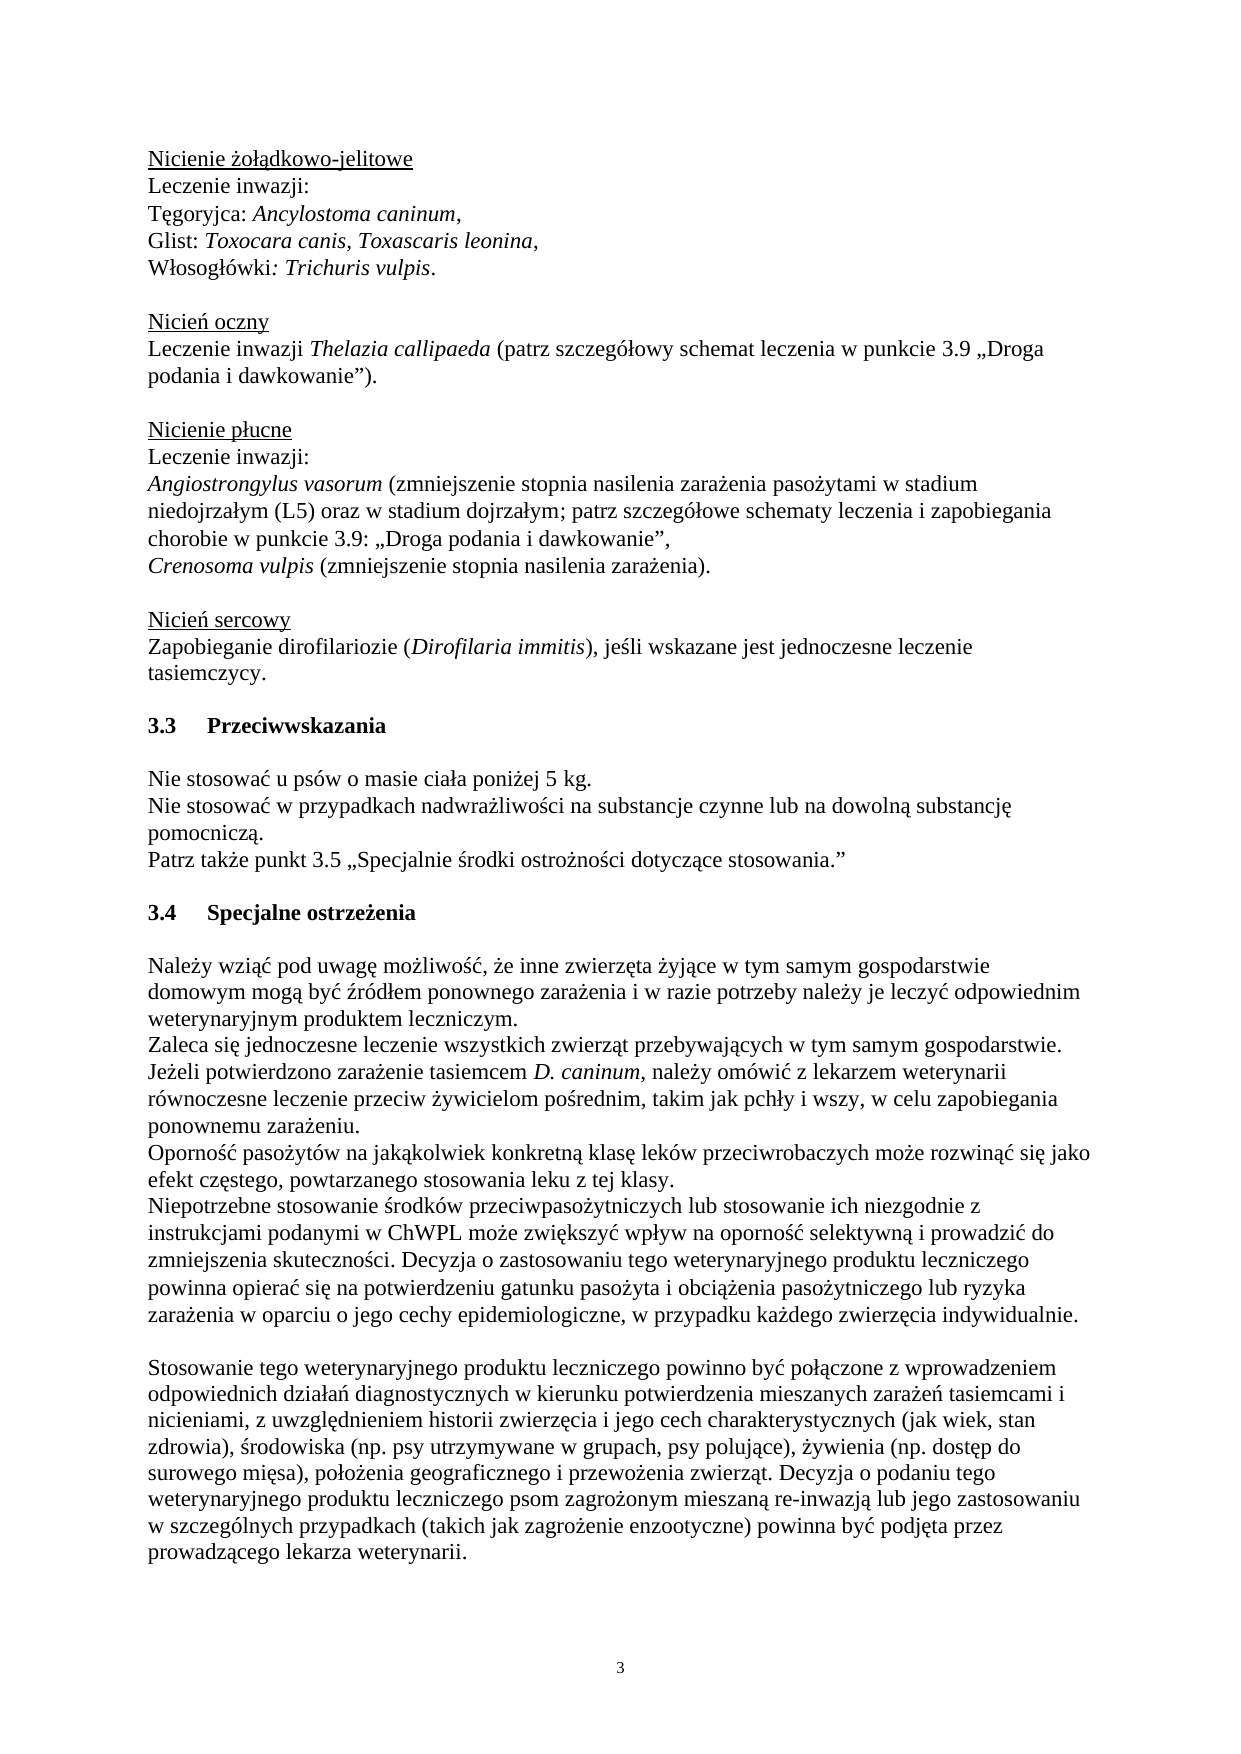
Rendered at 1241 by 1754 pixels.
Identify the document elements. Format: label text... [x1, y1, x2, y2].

text Nie stosować w przypadkach nadwrażliwości na substancje czynne lub na dowolną substancję pomocniczą. [148, 792, 1092, 846]
text Nicień sercowy [148, 606, 1092, 633]
text Leczenie inwazji: [148, 443, 1092, 470]
text Nicienie płucne [148, 416, 1092, 443]
text Patrz także punkt 3.5 „Specjalnie środki ostrożności dotyczące stosowania.” [148, 846, 1092, 873]
text Włosogłówki: Trichuris vulpis. [148, 253, 1092, 281]
text 3.4 Specjalne ostrzeżenia [148, 899, 1092, 926]
text Crenosoma vulpis (zmniejszenie stopnia nasilenia zarażenia). [148, 551, 1092, 578]
text Nicień oczny [148, 308, 1092, 335]
text Stosowanie tego weterynaryjnego produktu leczniczego powinno być połączone z wprowadzeniem odpowiednich działań diagnostycznych w kierunku potwierdzenia mieszanych zarażeń tasiemcami i nicieniami, z uwzględnieniem historii zwierzęcia i jego cech charakterystycznych (jak wiek, stan zdrowia), środowiska (np. psy utrzymywane w grupach, psy polujące), żywienia (np. dostęp do surowego mięsa), położenia geograficznego i przewożenia zwierząt. Decyzja o podaniu tego weterynaryjnego produktu leczniczego psom zagrożonym mieszaną re-inwazją lub jego zastosowaniu w szczególnych przypadkach (takich jak zagrożenie enzootyczne) powinna być podjęta przez prowadzącego lekarza weterynarii. [148, 1354, 1092, 1564]
text 3.3 Przeciwwskazania [148, 712, 1092, 738]
text Zaleca się jednoczesne leczenie wszystkich zwierząt przebywających w tym samym gospodarstwie. Jeżeli potwierdzono zarażenie tasiemcem D. caninum, należy omówić z lekarzem weterynarii równoczesne leczenie przeciw żywicielom pośrednim, takim jak pchły i wszy, w celu zapobiegania ponownemu zarażeniu. [148, 1031, 1092, 1139]
text Niepotrzebne stosowanie środków przeciwpasożytniczych lub stosowanie ich niezgodnie z instrukcjami podanymi w ChWPL może zwiększyć wpływ na oporność selektywną i prowadzić do zmniejszenia skuteczności. Decyzja o zastosowaniu tego weterynaryjnego produktu leczniczego powinna opierać się na potwierdzeniu gatunku pasożyta i obciążenia pasożytniczego lub ryzyka zarażenia w oparciu o jego cechy epidemiologiczne, w przypadku każdego zwierzęcia indywidualnie. [148, 1192, 1092, 1327]
text Leczenie inwazji Thelazia callipaeda (patrz szczegółowy schemat leczenia w punkcie 3.9 „Droga podania i dawkowanie”). [148, 335, 1092, 389]
text Nie stosować u psów o masie ciała poniżej . [148, 764, 1092, 792]
text Glist: Toxocara canis, Toxascaris leonina, [148, 226, 1092, 253]
text Nicienie żołądkowo-jelitowe [148, 145, 1092, 172]
text Oporność pasożytów na jakąkolwiek konkretną klasę leków przeciwrobaczych może rozwinąć się jako efekt częstego, powtarzanego stosowania leku z tej klasy. [148, 1139, 1092, 1192]
text Leczenie inwazji: [148, 172, 1092, 199]
text Należy wziąć pod uwagę możliwość, że inne zwierzęta żyjące w tym samym gospodarstwie domowym mogą być źródłem ponownego zarażenia i w razie potrzeby należy je leczyć odpowiednim weterynaryjnym produktem leczniczym. [148, 952, 1092, 1031]
text Angiostrongylus vasorum (zmniejszenie stopnia nasilenia zarażenia pasożytami w stadium niedojrzałym (L5) oraz w stadium dojrzałym; patrz szczegółowe schematy leczenia i zapobiegania chorobie w punkcie 3.9: „Droga podania i dawkowanie”, [148, 470, 1092, 551]
text Zapobieganie dirofilariozie (Dirofilaria immitis), jeśli wskazane jest jednoczesne leczenie tasiemczycy. [148, 633, 1092, 685]
text Tęgoryjca: Ancylostoma caninum, [148, 199, 1092, 226]
